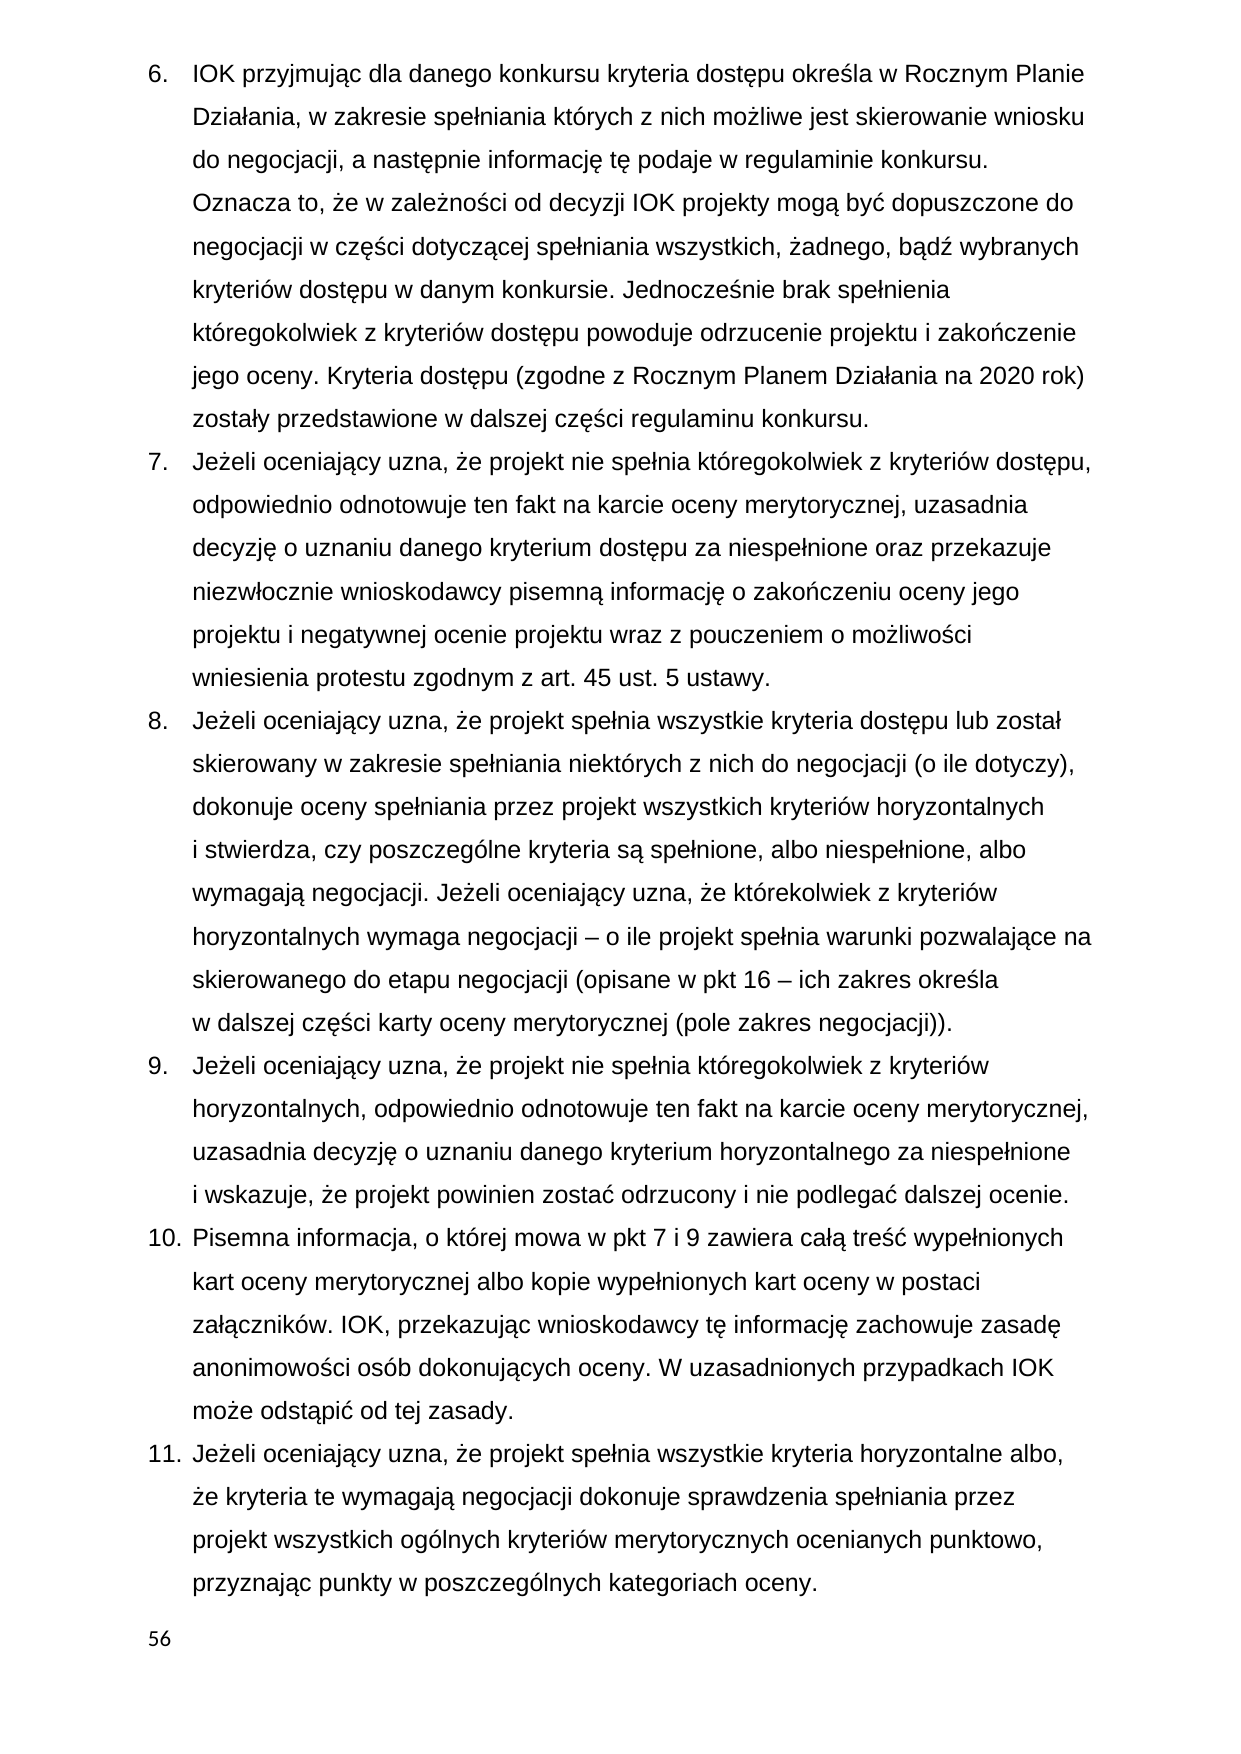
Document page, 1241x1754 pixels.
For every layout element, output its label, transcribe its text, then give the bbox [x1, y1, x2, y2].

list Pisemna informacja, o której mowa w pkt 7 i 9 zawiera całą treść wypełnionych kart oceny merytorycznej albo kopie wypełnionych kart oceny w postaci załączników. IOK, przekazując wnioskodawcy tę informację zachowuje zasadę anonimowości osób dokonujących oceny. W uzasadnionych przypadkach IOK może odstąpić od tej zasady. [148, 1223, 1093, 1425]
list Jeżeli oceniający uzna, że projekt spełnia wszystkie kryteria horyzontalne albo, że kryteria te wymagają negocjacji dokonuje sprawdzenia spełniania przez projekt wszystkich ogólnych kryteriów merytorycznych ocenianych punktowo, przyznając punkty w poszczególnych kategoriach oceny. [148, 1439, 1093, 1597]
list IOK przyjmując dla danego konkursu kryteria dostępu określa w Rocznym Planie Działania, w zakresie spełniania których z nich możliwe jest skierowanie wniosku do negocjacji, a następnie informację tę podaje w regulaminie konkursu. Oznacza to, że w zależności od decyzji IOK projekty mogą być dopuszczone do negocjacji w części dotyczącej spełniania wszystkich, żadnego, bądź wybranych kryteriów dostępu w danym konkursie. Jednocześnie brak spełnienia któregokolwiek z kryteriów dostępu powoduje odrzucenie projektu i zakończenie jego oceny. Kryteria dostępu (zgodne z Rocznym Planem Działania na 2020 rok) zostały przedstawione w dalszej części regulaminu konkursu. [148, 59, 1093, 433]
list Jeżeli oceniający uzna, że projekt nie spełnia któregokolwiek z kryteriów dostępu, odpowiednio odnotowuje ten fakt na karcie oceny merytorycznej, uzasadnia decyzję o uznaniu danego kryterium dostępu za niespełnione oraz przekazuje niezwłocznie wnioskodawcy pisemną informację o zakończeniu oceny jego projektu i negatywnej ocenie projektu wraz z pouczeniem o możliwości wniesienia protestu zgodnym z art. 45 ust. 5 ustawy. [148, 447, 1093, 692]
list Jeżeli oceniający uzna, że projekt nie spełnia któregokolwiek z kryteriów horyzontalnych, odpowiednio odnotowuje ten fakt na karcie oceny merytorycznej, uzasadnia decyzję o uznaniu danego kryterium horyzontalnego za niespełnione i wskazuje, że projekt powinien zostać odrzucony i nie podlegać dalszej ocenie. [148, 1051, 1093, 1209]
list Jeżeli oceniający uzna, że projekt spełnia wszystkie kryteria dostępu lub został skierowany w zakresie spełniania niektórych z nich do negocjacji (o ile dotyczy), dokonuje oceny spełniania przez projekt wszystkich kryteriów horyzontalnych i stwierdza, czy poszczególne kryteria są spełnione, albo niespełnione, albo wymagają negocjacji. Jeżeli oceniający uzna, że którekolwiek z kryteriów horyzontalnych wymaga negocjacji – o ile projekt spełnia warunki pozwalające na skierowanego do etapu negocjacji (opisane w pkt 16 – ich zakres określa w dalszej części karty oceny merytorycznej (pole zakres negocjacji)). [148, 706, 1093, 1037]
